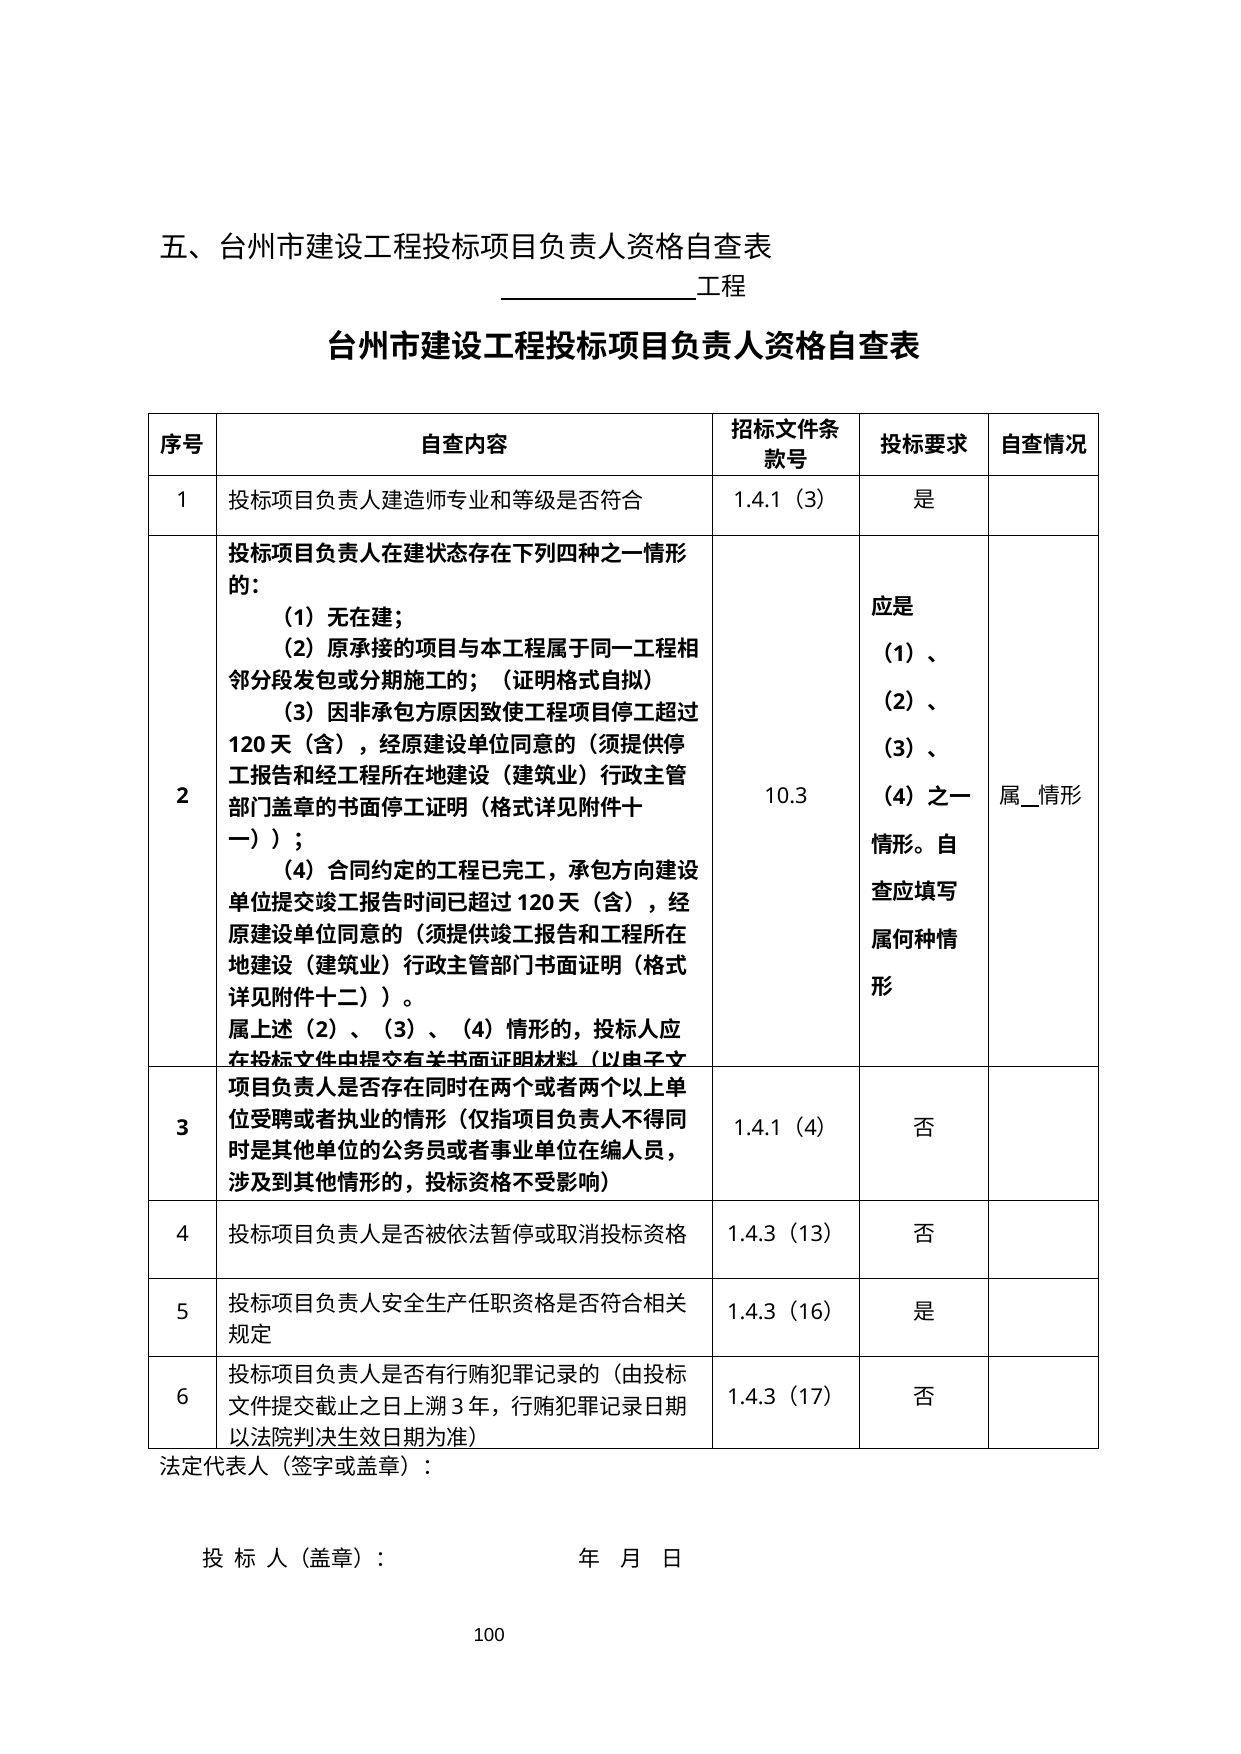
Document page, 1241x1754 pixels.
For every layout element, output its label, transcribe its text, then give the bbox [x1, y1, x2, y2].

table_cell 4 [149, 1201, 216, 1278]
table_cell 是 [860, 1279, 988, 1356]
table_cell 否 [860, 1357, 988, 1448]
table_cell 10.3 [713, 536, 859, 1066]
table_cell 投标项目负责人在建状态存在下列四种之一情形的： （1）无在建； （2）原承接的项目与本工程属于同一工程相邻分段发包或分期施工的；（证明格式自拟） （3）因非承包方原因致使工程项目停工超过120天（含），经原建设单位同意的（须提供停工报告和经工程所在地建设（建筑业）行政主管部门盖章的书面停工证明（格式详见附件十一））； （4）合同约定的工程已完工，承包方向建设单位提交竣工报告时间已超过120天（含），经原建设单位同意的（须提供竣工报告和工程所在地建设（建筑业）行政主管部门书面证明（格式详见附件十二））。 属上述（2）、（3）、（4）情形的，投标人应在投标文件中提交有关书面证明材料（以电子文档形式随资信标上传）。 [217, 536, 712, 1066]
text 五、台州市建设工程投标项目负责人资格自查表 [159, 221, 1087, 267]
table_cell [989, 476, 1098, 535]
table_cell 投标项目负责人是否有行贿犯罪记录的（由投标文件提交截止之日上溯3年，行贿犯罪记录日期以法院判决生效日期为准） [217, 1357, 712, 1448]
table_cell [989, 1279, 1098, 1356]
text 法定代表人（签字或盖章）： [159, 1449, 1087, 1480]
table_cell 1.4.3（16） [713, 1279, 859, 1356]
text 投 标 人（盖章）： 年 月 日 [159, 1541, 1087, 1572]
table_cell 投标项目负责人是否被依法暂停或取消投标资格 [217, 1201, 712, 1278]
table_header 招标文件条款号 [713, 414, 859, 475]
table_cell [989, 1201, 1098, 1278]
table_header 自查内容 [217, 414, 712, 475]
table_cell 6 [149, 1357, 216, 1448]
text 工程 [159, 267, 1087, 303]
table_cell [989, 1357, 1098, 1448]
table_cell 5 [149, 1279, 216, 1356]
table_cell 投标项目负责人建造师专业和等级是否符合 [217, 476, 712, 535]
table_cell 是 [860, 476, 988, 535]
table_cell 1.4.3（13） [713, 1201, 859, 1278]
table_header 自查情况 [989, 414, 1098, 475]
table_cell 否 [860, 1201, 988, 1278]
table_cell 3 [149, 1067, 216, 1199]
table_cell 1.4.1（4） [713, 1067, 859, 1199]
table_cell 投标项目负责人安全生产任职资格是否符合相关规定 [217, 1279, 712, 1356]
table_cell 应是（1）、（2）、（3）、（4）之一情形。自查应填写属何种情形 [860, 536, 988, 1066]
text 台州市建设工程投标项目负责人资格自查表 [159, 321, 1087, 367]
table_cell 2 [149, 536, 216, 1066]
table_header 投标要求 [860, 414, 988, 475]
table_cell 属 情形 [989, 536, 1098, 1066]
table_cell 1 [149, 476, 216, 535]
table_cell 否 [860, 1067, 988, 1199]
table_cell 1.4.1（3） [713, 476, 859, 535]
table_cell 1.4.3（17） [713, 1357, 859, 1448]
table_header 序号 [149, 414, 216, 475]
table_cell [989, 1067, 1098, 1199]
table_cell 项目负责人是否存在同时在两个或者两个以上单位受聘或者执业的情形（仅指项目负责人不得同时是其他单位的公务员或者事业单位在编人员，涉及到其他情形的，投标资格不受影响） [217, 1067, 712, 1199]
